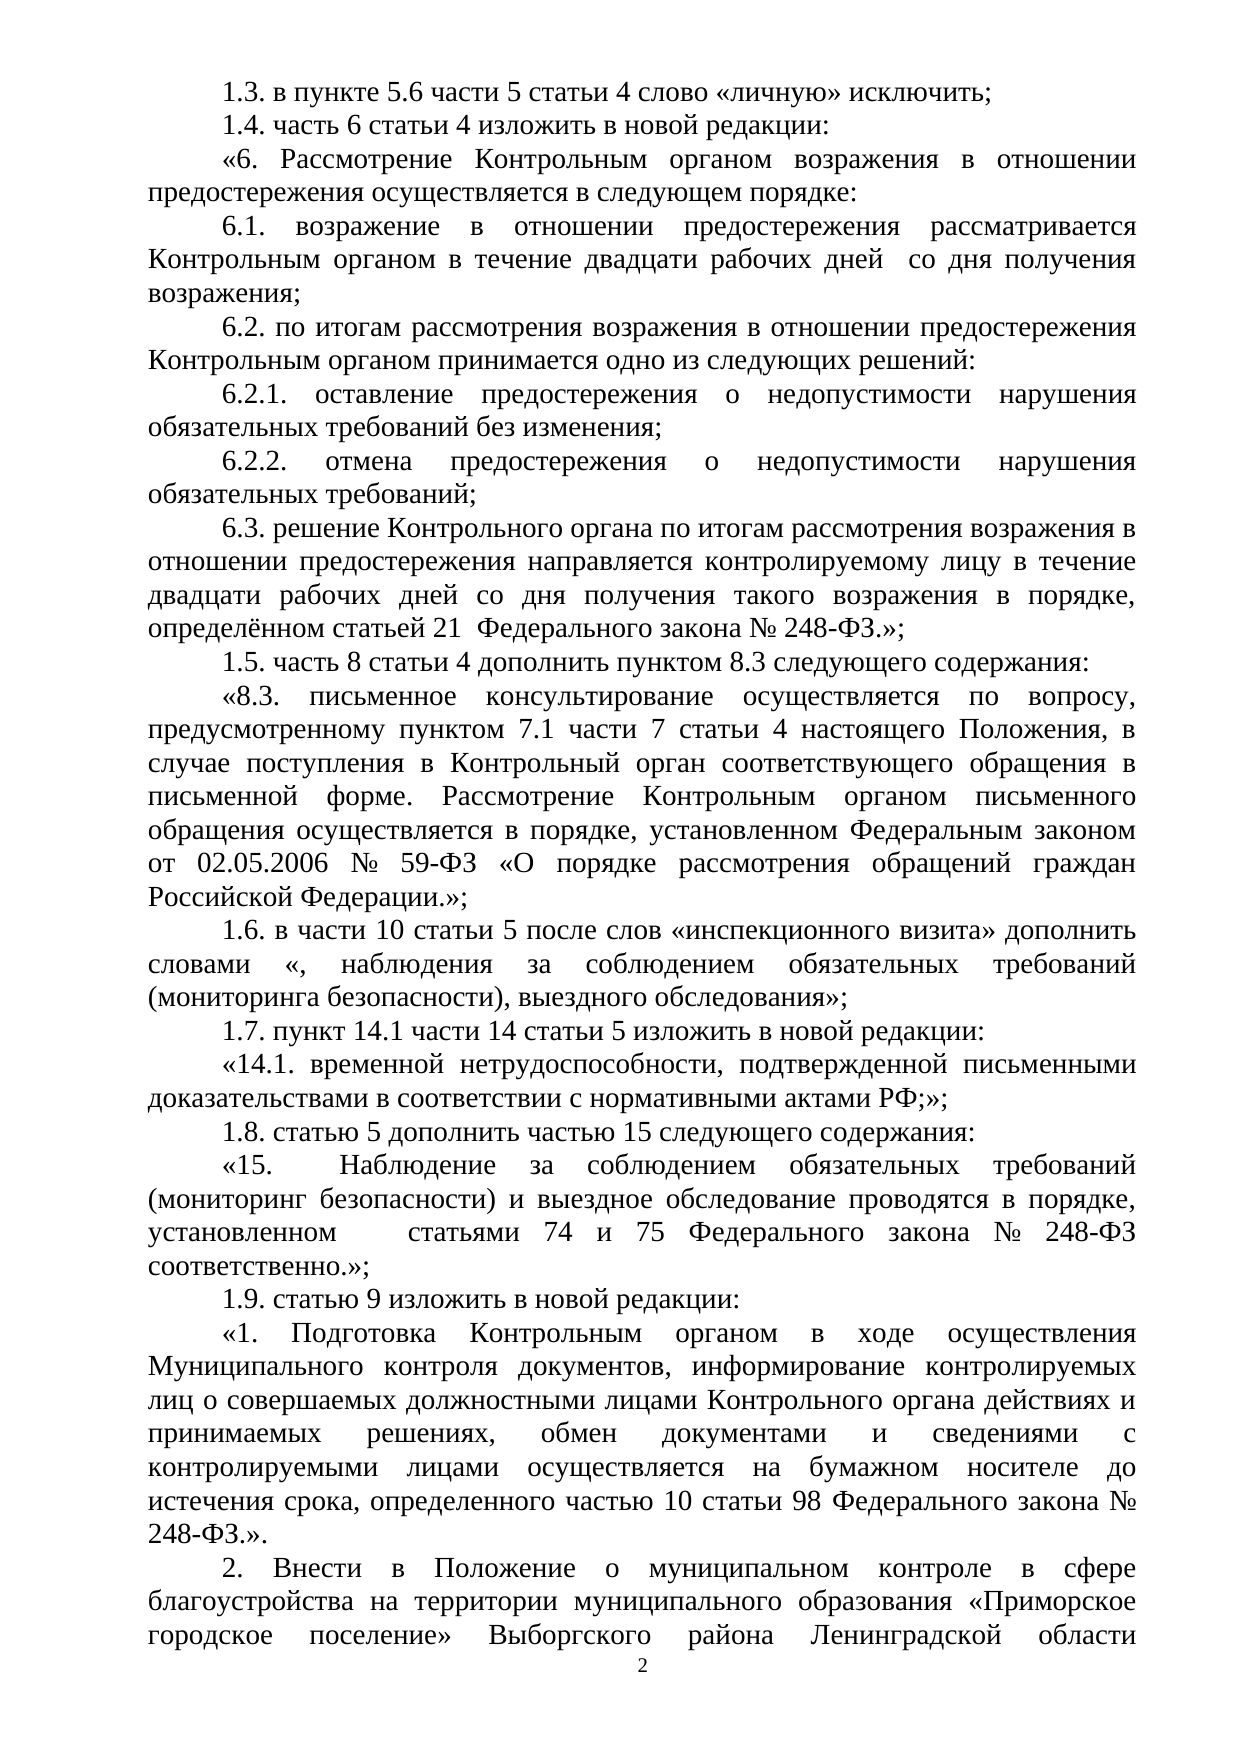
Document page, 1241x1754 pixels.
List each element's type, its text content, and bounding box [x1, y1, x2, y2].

text «6. Рассмотрение Контрольным органом возражения в отношении предостережения осуществляется в следующем порядке: [148, 141, 1137, 208]
text 6.1. возражение в отношении предостережения рассматривается Контрольным органом в течение двадцати рабочих дней со дня получения возражения; [148, 208, 1137, 309]
text 1.4. часть 6 статьи 4 изложить в новой редакции: [148, 107, 1137, 141]
text 6.3. решение Контрольного органа по итогам рассмотрения возражения в отношении предостережения направляется контролируемому лицу в течение двадцати рабочих дней со дня получения такого возражения в порядке, определённом статьей 21 Федерального закона № 248-ФЗ.»; [148, 510, 1137, 644]
text 1.5. часть 8 статьи 4 дополнить пунктом 8.3 следующего содержания: [148, 644, 1137, 678]
text «8.3. письменное консультирование осуществляется по вопросу, предусмотренному пунктом 7.1 части 7 статьи 4 настоящего Положения, в случае поступления в Контрольный орган соответствующего обращения в письменной форме. Рассмотрение Контрольным органом письменного обращения осуществляется в порядке, установленном Федеральным законом от 02.05.2006 № 59-ФЗ «О порядке рассмотрения обращений граждан Российской Федерации.»; [148, 678, 1137, 912]
text 1.6. в части 10 статьи 5 после слов «инспекционного визита» дополнить словами «, наблюдения за соблюдением обязательных требований (мониторинга безопасности), выездного обследования»; [148, 912, 1137, 1013]
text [148, 1550, 1137, 1650]
text 6.2.2. отмена предостережения о недопустимости нарушения обязательных требований; [148, 443, 1137, 510]
text «15. Наблюдение за соблюдением обязательных требований (мониторинг безопасности) и выездное обследование проводятся в порядке, установленном статьями 74 и 75 Федерального закона № 248-ФЗ соответственно.»; [148, 1147, 1137, 1281]
text 1.8. статью 5 дополнить частью 15 следующего содержания: [148, 1114, 1137, 1147]
text 1.9. статью 9 изложить в новой редакции: [148, 1281, 1137, 1315]
text 6.2. по итогам рассмотрения возражения в отношении предостережения Контрольным органом принимается одно из следующих решений: [148, 309, 1137, 376]
text «1. Подготовка Контрольным органом в ходе осуществления Муниципального контроля документов, информирование контролируемых лиц о совершаемых должностными лицами Контрольного органа действиях и принимаемых решениях, обмен документами и сведениями с контролируемыми лицами осуществляется на бумажном носителе до истечения срока, определенного частью 10 статьи 98 Федерального закона № 248-ФЗ.». [148, 1315, 1137, 1550]
text 1.3. в пункте 5.6 части 5 статьи 4 слово «личную» исключить; [148, 74, 1137, 107]
text «14.1. временной нетрудоспособности, подтвержденной письменными доказательствами в соответствии с нормативными актами РФ;»; [148, 1047, 1137, 1114]
text 6.2.1. оставление предостережения о недопустимости нарушения обязательных требований без изменения; [148, 376, 1137, 443]
text 1.7. пункт 14.1 части 14 статьи 5 изложить в новой редакции: [148, 1013, 1137, 1047]
